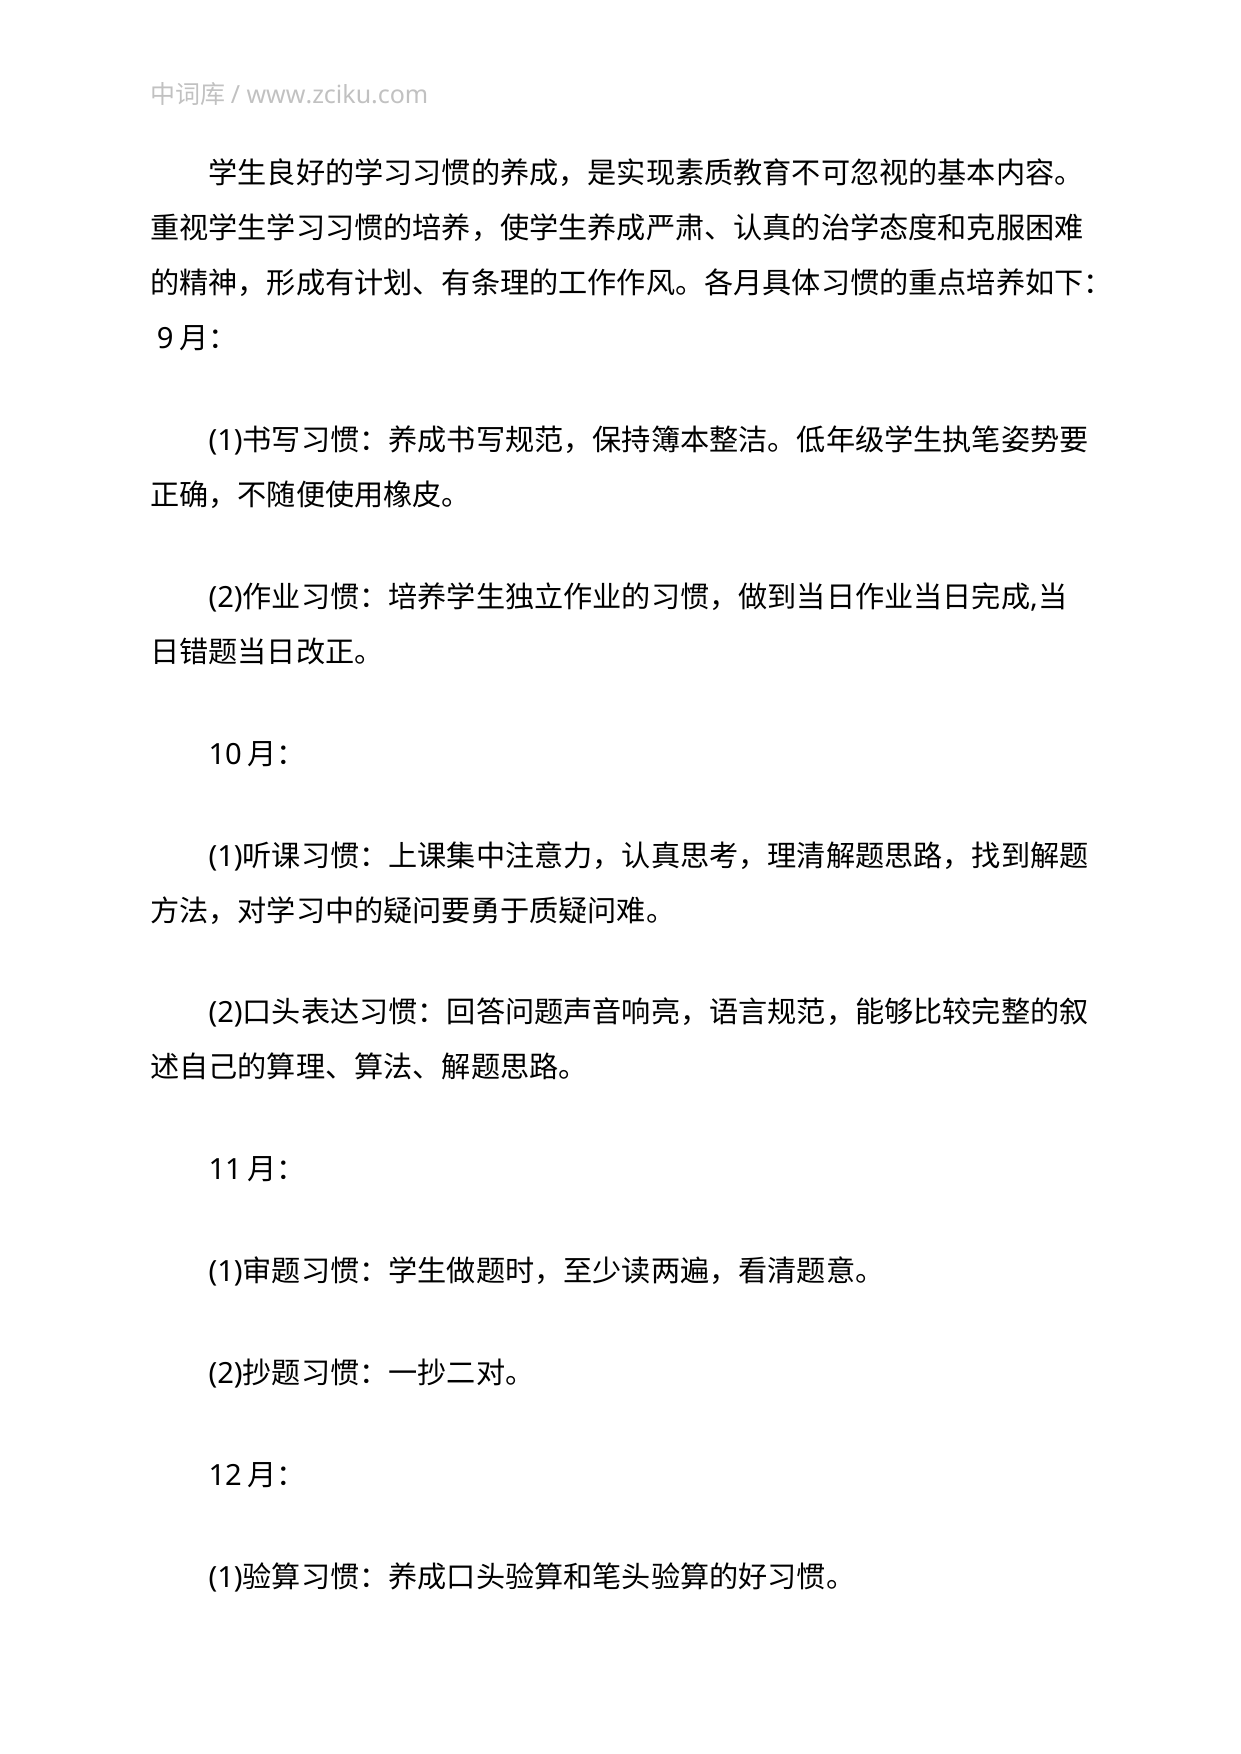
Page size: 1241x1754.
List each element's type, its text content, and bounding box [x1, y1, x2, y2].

text (2)口头表达习惯：回答问题声音响亮，语言规范，能够比较完整的叙述自己的算理、算法、解题思路。 [150, 989, 1090, 1086]
text (1)听课习惯：上课集中注意力，认真思考，理清解题思路，找到解题方法，对学习中的疑问要勇于质疑问难。 [150, 832, 1090, 929]
text 12月： [150, 1452, 1090, 1494]
text (2)作业习惯：培养学生独立作业的习惯，做到当日作业当日完成,当日错题当日改正。 [150, 573, 1090, 671]
text 11月： [150, 1146, 1090, 1188]
text (2)抄题习惯：一抄二对。 [150, 1350, 1090, 1392]
text 10月： [150, 730, 1090, 773]
text (1)验算习惯：养成口头验算和笔头验算的好习惯。 [150, 1554, 1090, 1596]
text (1)书写习惯：养成书写规范，保持簿本整洁。低年级学生执笔姿势要正确，不随便使用橡皮。 [150, 417, 1090, 514]
text (1)审题习惯：学生做题时，至少读两遍，看清题意。 [150, 1248, 1090, 1290]
text 学生良好的学习习惯的养成，是实现素质教育不可忽视的基本内容。重视学生学习习惯的培养，使学生养成严肃、认真的治学态度和克服困难的精神，形成有计划、有条理的工作作风。各月具体习惯的重点培养如下： 9月： [150, 150, 1090, 357]
